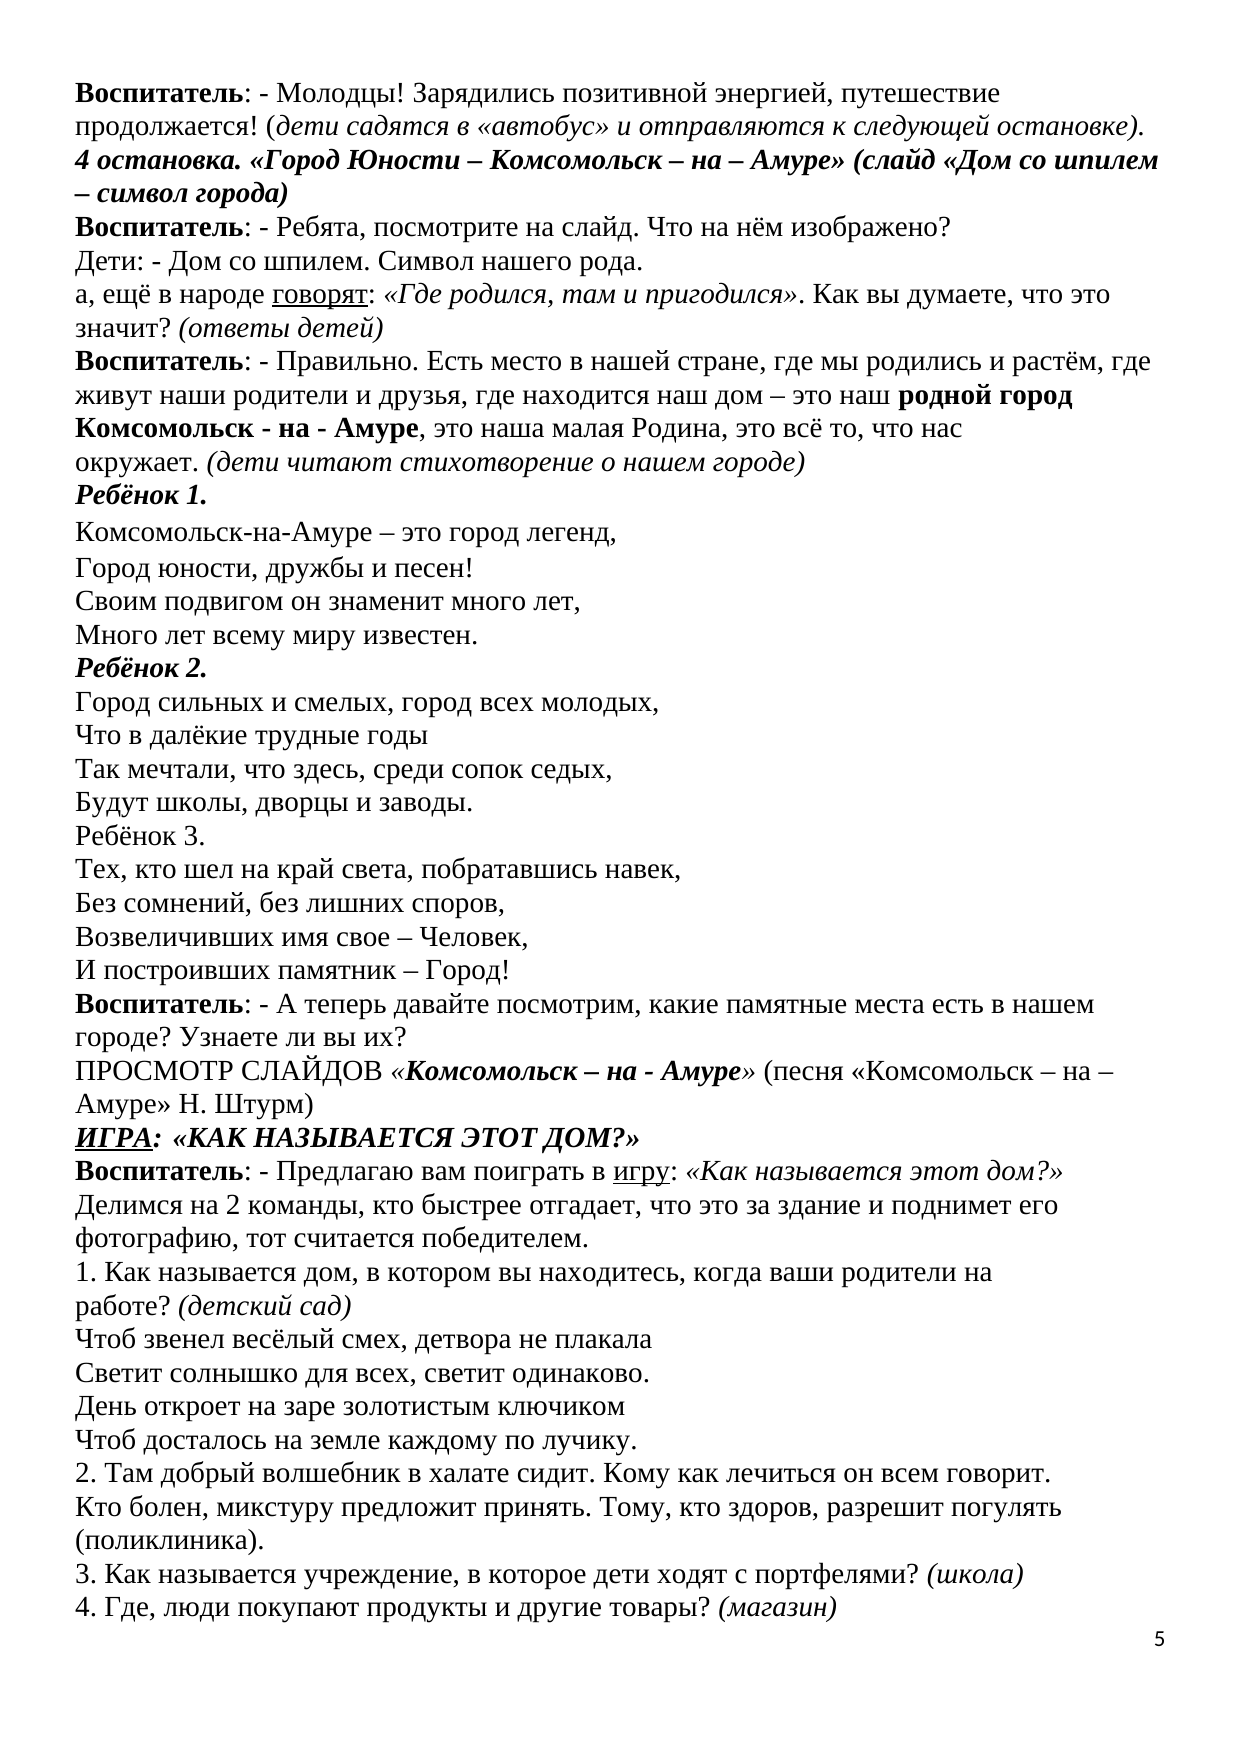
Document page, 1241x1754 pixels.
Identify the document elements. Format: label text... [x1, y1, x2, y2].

text Комсомольск-на-Амуре – это город легенд, [75, 514, 1165, 547]
text Будут школы, дворцы и заводы. [75, 784, 1165, 818]
text 4 остановка. «Город Юности – Комсомольск – на – Амуре» (слайд «Дом со шпилем – символ города) [75, 142, 1165, 209]
text Чтоб досталось на земле каждому по лучику. [75, 1422, 1165, 1455]
text Много лет всему миру известен. Ребёнок 2. [75, 617, 1165, 684]
text Светит солнышко для всех, светит одинаково. [75, 1355, 1165, 1388]
text ПРОСМОТР СЛАЙДОВ «Комсомольск – на - Амуре» (песня «Комсомольск – на – Амуре» Н. Штурм) [75, 1053, 1165, 1120]
text Воспитатель: - Предлагаю вам поиграть в игру: «Как называется этот дом?» Делимся на 2 команды, кто быстрее отгадает, что это за здание и поднимет его фотографию, тот считается победителем. [75, 1153, 1165, 1254]
text Возвеличивших имя свое – Человек, [75, 919, 1165, 952]
text 4. Где, люди покупают продукты и другие товары? (магазин) [75, 1589, 1165, 1623]
text Тех, кто шел на край света, побратавшись навек, [75, 852, 1165, 885]
text а, ещё в народе говорят: «Где родился, там и пригодился». Как вы думаете, что это значит? (ответы детей) [75, 276, 1165, 343]
text Город сильных и смелых, город всех молодых, [75, 684, 1165, 717]
text Воспитатель: - А теперь давайте посмотрим, какие памятные места есть в нашем городе? Узнаете ли вы их? [75, 986, 1165, 1053]
text Воспитатель: - Ребята, посмотрите на слайд. Что на нём изображено? [75, 209, 1165, 243]
text 3. Как называется учреждение, в которое дети ходят с портфелями? (школа) [75, 1556, 1165, 1589]
text Воспитатель: - Молодцы! Зарядились позитивной энергией, путешествие продолжается! (дети садятся в «автобус» и отправляются к следующей остановке). [75, 75, 1165, 142]
text Без сомнений, без лишних споров, [75, 885, 1165, 919]
text Так мечтали, что здесь, среди сопок седых, [75, 751, 1165, 784]
text Своим подвигом он знаменит много лет, [75, 583, 1165, 617]
text Чтоб звенел весёлый смех, детвора не плакала [75, 1321, 1165, 1355]
text День откроет на заре золотистым ключиком [75, 1388, 1165, 1422]
text Кто болен, микстуру предложит принять. Тому, кто здоров, разрешит погулять (поликлиника). [75, 1489, 1165, 1556]
text ИГРА: «КАК НАЗЫВАЕТСЯ ЭТОТ ДОМ?» [75, 1120, 1165, 1153]
text Воспитатель: - Правильно. Есть место в нашей стране, где мы родились и растём, где живут наши родители и друзья, где находится наш дом – это наш родной город Комсомольск - на - Амуре, это наша малая Родина, это всё то, что нас окружает. (дети читают стихотворение о нашем городе) [75, 343, 1165, 477]
text Дети: - Дом со шпилем. Символ нашего рода. [75, 243, 1165, 276]
text Что в далёкие трудные годы [75, 717, 1165, 751]
text И построивших памятник – Город! [75, 952, 1165, 986]
text 1. Как называется дом, в котором вы находитесь, когда ваши родители на работе? (детский сад) [75, 1254, 1165, 1321]
text 2. Там добрый волшебник в халате сидит. Кому как лечиться он всем говорит. [75, 1455, 1165, 1489]
text Ребёнок 3. [75, 818, 1165, 852]
text Ребёнок 1. [75, 477, 1165, 511]
text Город юности, дружбы и песен! [75, 550, 1165, 583]
